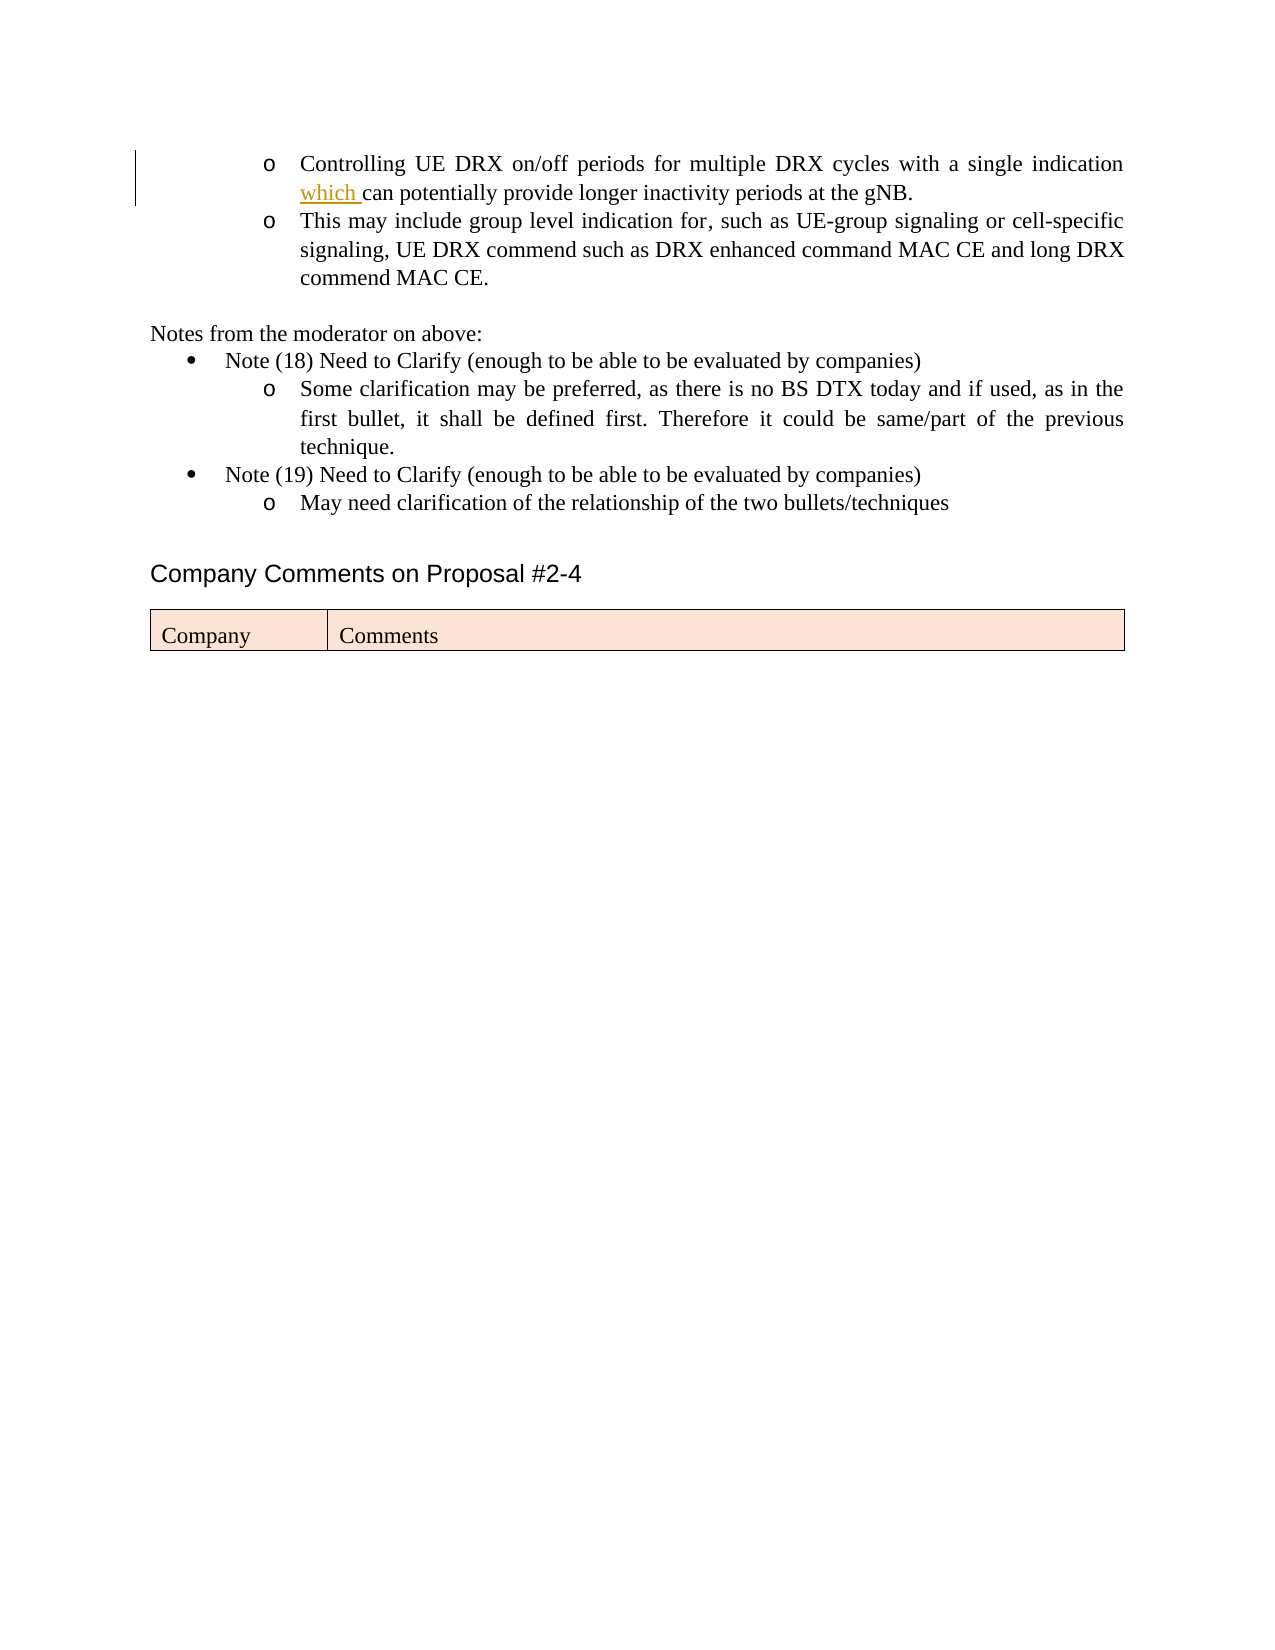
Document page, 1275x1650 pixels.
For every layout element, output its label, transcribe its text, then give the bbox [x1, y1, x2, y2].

list Note (19) Need to Clarify (enough to be able to be evaluated by companies) [187, 461, 1125, 487]
list May need clarification of the relationship of the two bullets/techniques [262, 489, 1125, 517]
list Note (18) Need to Clarify (enough to be able to be evaluated by companies) [187, 348, 1125, 374]
subtitle Company Comments on Proposal #2-4 [150, 559, 1125, 588]
list This may include group level indication for, such as UE-group signaling or cell-specific signaling, UE DRX commend such as DRX enhanced command MAC CE and long DRX commend MAC CE. [262, 207, 1125, 291]
table_header Company [151, 610, 327, 650]
list Some clarification may be preferred, as there is no BS DTX today and if used, as in the first bullet, it shall be defined first. Therefore it could be same/part of the previous technique. [262, 376, 1125, 459]
text Notes from the moderator on above: [150, 320, 1125, 346]
table_header Comments [328, 610, 1124, 650]
list Controlling UE DRX on/off periods for multiple DRX cycles with a single indication can potentially provide longer inactivity periods at the gNB. [262, 150, 1125, 206]
